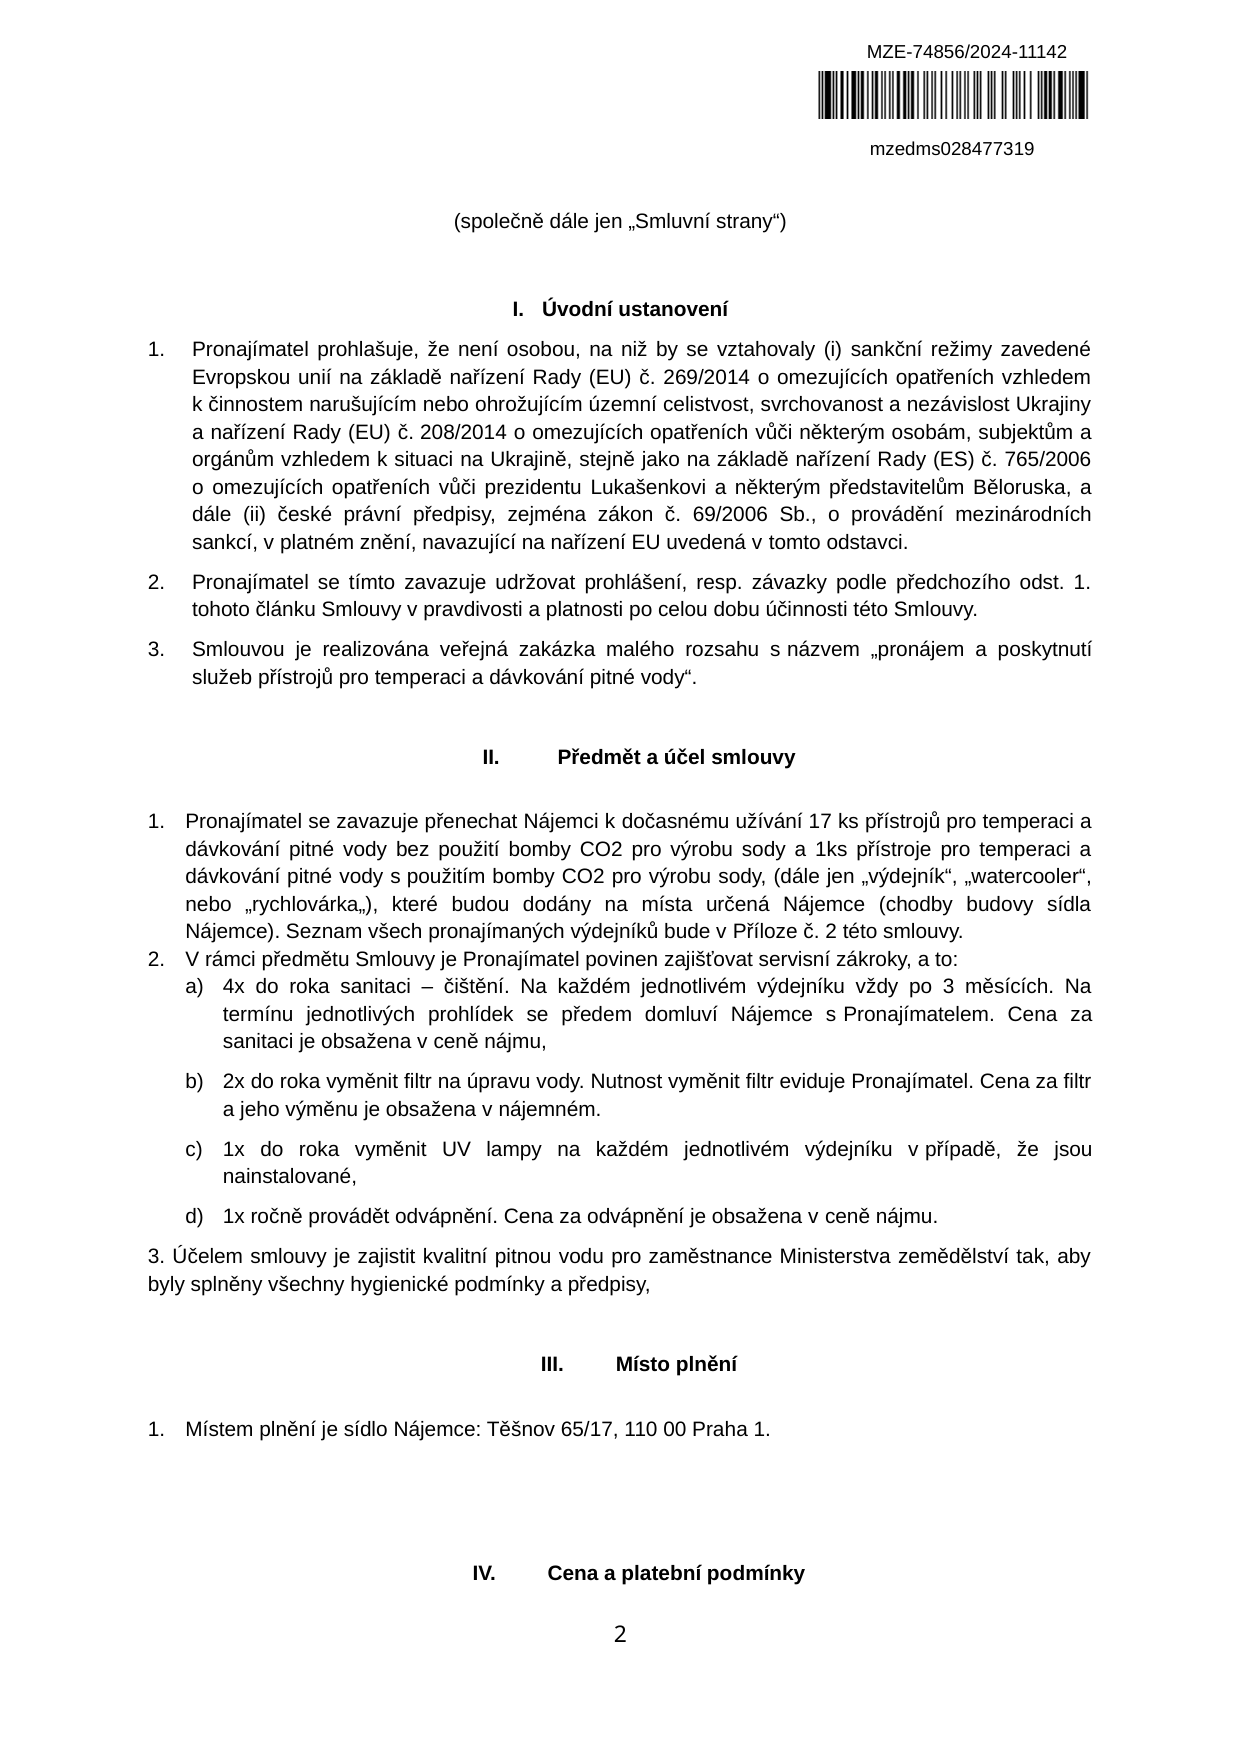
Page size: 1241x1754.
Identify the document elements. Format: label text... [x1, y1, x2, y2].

text 3. Účelem smlouvy je zajistit kvalitní pitnou vodu pro zaměstnance Ministerstva zemědělství tak, aby byly splněny všechny hygienické podmínky a předpisy, [148, 1244, 1093, 1296]
list Předmět a účel smlouvy [185, 745, 1093, 804]
list Smlouvou je realizována veřejná zakázka malého rozsahu s názvem „pronájem a poskytnutí služeb přístrojů pro temperaci a dávkování pitné vody“. [148, 637, 1093, 689]
list Pronajímatel se zavazuje přenechat Nájemci k dočasnému užívání 17 ks přístrojů pro temperaci a dávkování pitné vody bez použití bomby CO2 pro výrobu sody a 1ks přístroje pro temperaci a dávkování pitné vody s použitím bomby CO2 pro výrobu sody, (dále jen „výdejník“, „watercooler“, nebo „rychlovárka„), které budou dodány na místa určená Nájemce (chodby budovy sídla Nájemce). Seznam všech pronajímaných výdejníků bude v Příloze č. 2 této smlouvy. [148, 809, 1093, 943]
list V rámci předmětu Smlouvy je Pronajímatel povinen zajišťovat servisní zákroky, a to: [148, 947, 1093, 971]
list 1x do roka vyměnit UV lampy na každém jednotlivém výdejníku v případě, že jsou nainstalované, [185, 1137, 1093, 1188]
list Cena a platební podmínky [185, 1561, 1093, 1585]
list Pronajímatel se tímto zavazuje udržovat prohlášení, resp. závazky podle předchozího odst. 1. tohoto článku Smlouvy v pravdivosti a platnosti po celou dobu účinnosti této Smlouvy. [148, 570, 1093, 621]
list Místem plnění je sídlo Nájemce: Těšnov 65/17, 110 00 Praha 1. [148, 1416, 1093, 1440]
text (společně dále jen „Smluvní strany“) [148, 209, 1093, 233]
list 4x do roka sanitaci – čištění. Na každém jednotlivém výdejníku vždy po 3 měsících. Na termínu jednotlivých prohlídek se předem domluví Nájemce s Pronajímatelem. Cena za sanitaci je obsažena v ceně nájmu, [185, 974, 1093, 1053]
list 1x ročně provádět odvápnění. Cena za odvápnění je obsažena v ceně nájmu. [185, 1204, 1093, 1228]
list 2x do roka vyměnit filtr na úpravu vody. Nutnost vyměnit filtr eviduje Pronajímatel. Cena za filtr a jeho výměnu je obsažena v nájemném. [185, 1069, 1093, 1121]
picture [811, 71, 1096, 119]
list Místo plnění [185, 1352, 1093, 1412]
list Úvodní ustanovení [148, 297, 1093, 321]
list Pronajímatel prohlašuje, že není osobou, na niž by se vztahovaly (i) sankční režimy zavedené Evropskou unií na základě nařízení Rady (EU) č. 269/2014 o omezujících opatřeních vzhledem k činnostem narušujícím nebo ohrožujícím územní celistvost, svrchovanost a nezávislost Ukrajiny a nařízení Rady (EU) č. 208/2014 o omezujících opatřeních vůči některým osobám, subjektům a orgánům vzhledem k situaci na Ukrajině, stejně jako na základě nařízení Rady (ES) č. 765/2006 o omezujících opatřeních vůči prezidentu Lukašenkovi a některým představitelům Běloruska, a dále (ii) české právní předpisy, zejména zákon č. 69/2006 Sb., o provádění mezinárodních sankcí, v platném znění, navazující na nařízení EU uvedená v tomto odstavci. [148, 337, 1093, 554]
